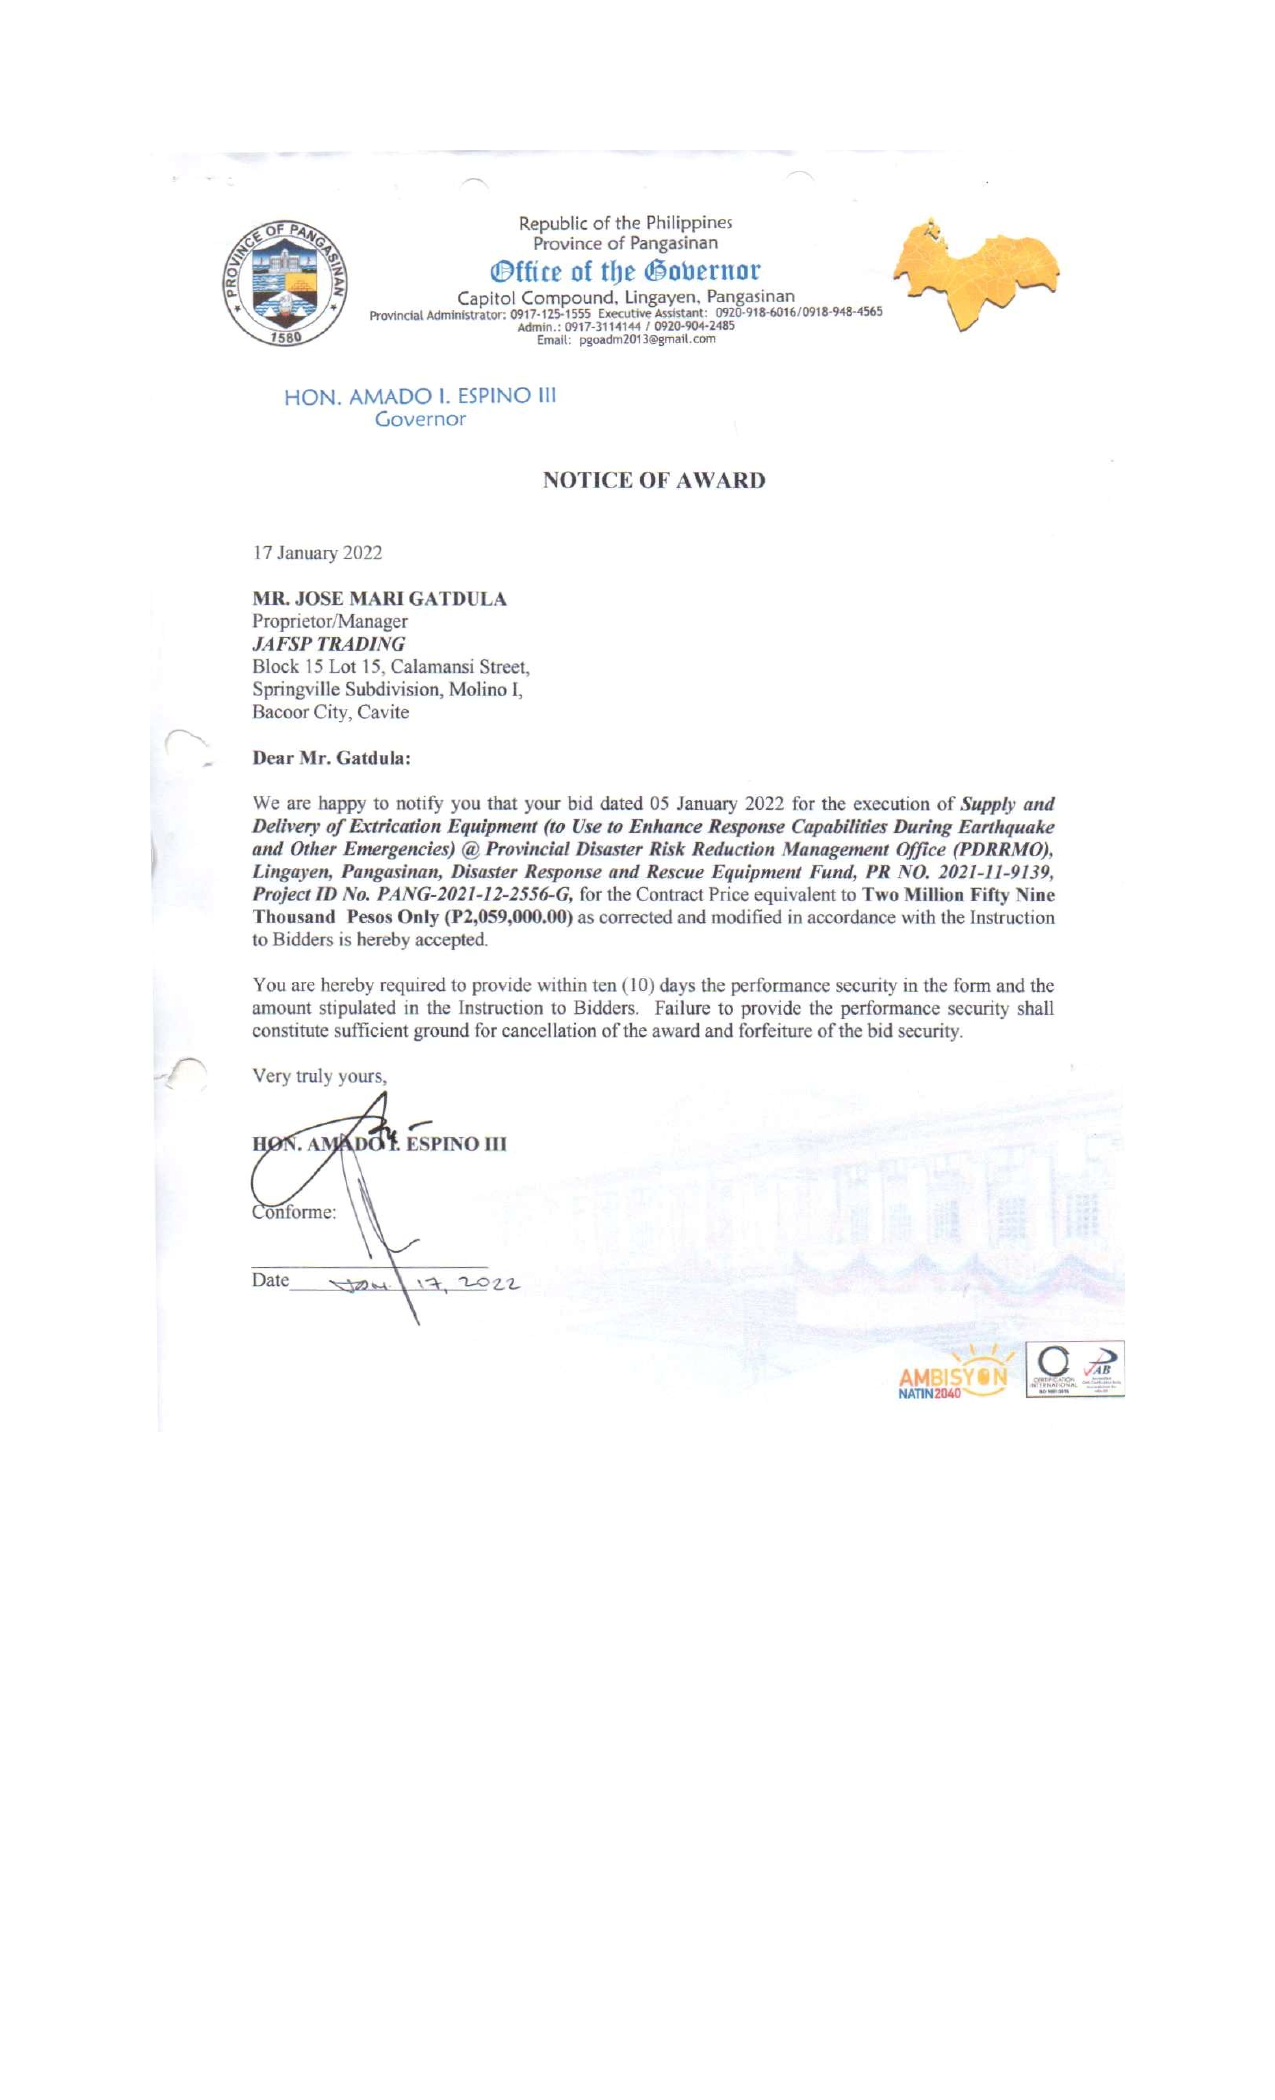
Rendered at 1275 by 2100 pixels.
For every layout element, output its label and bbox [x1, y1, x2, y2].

picture [150, 150, 1125, 1432]
